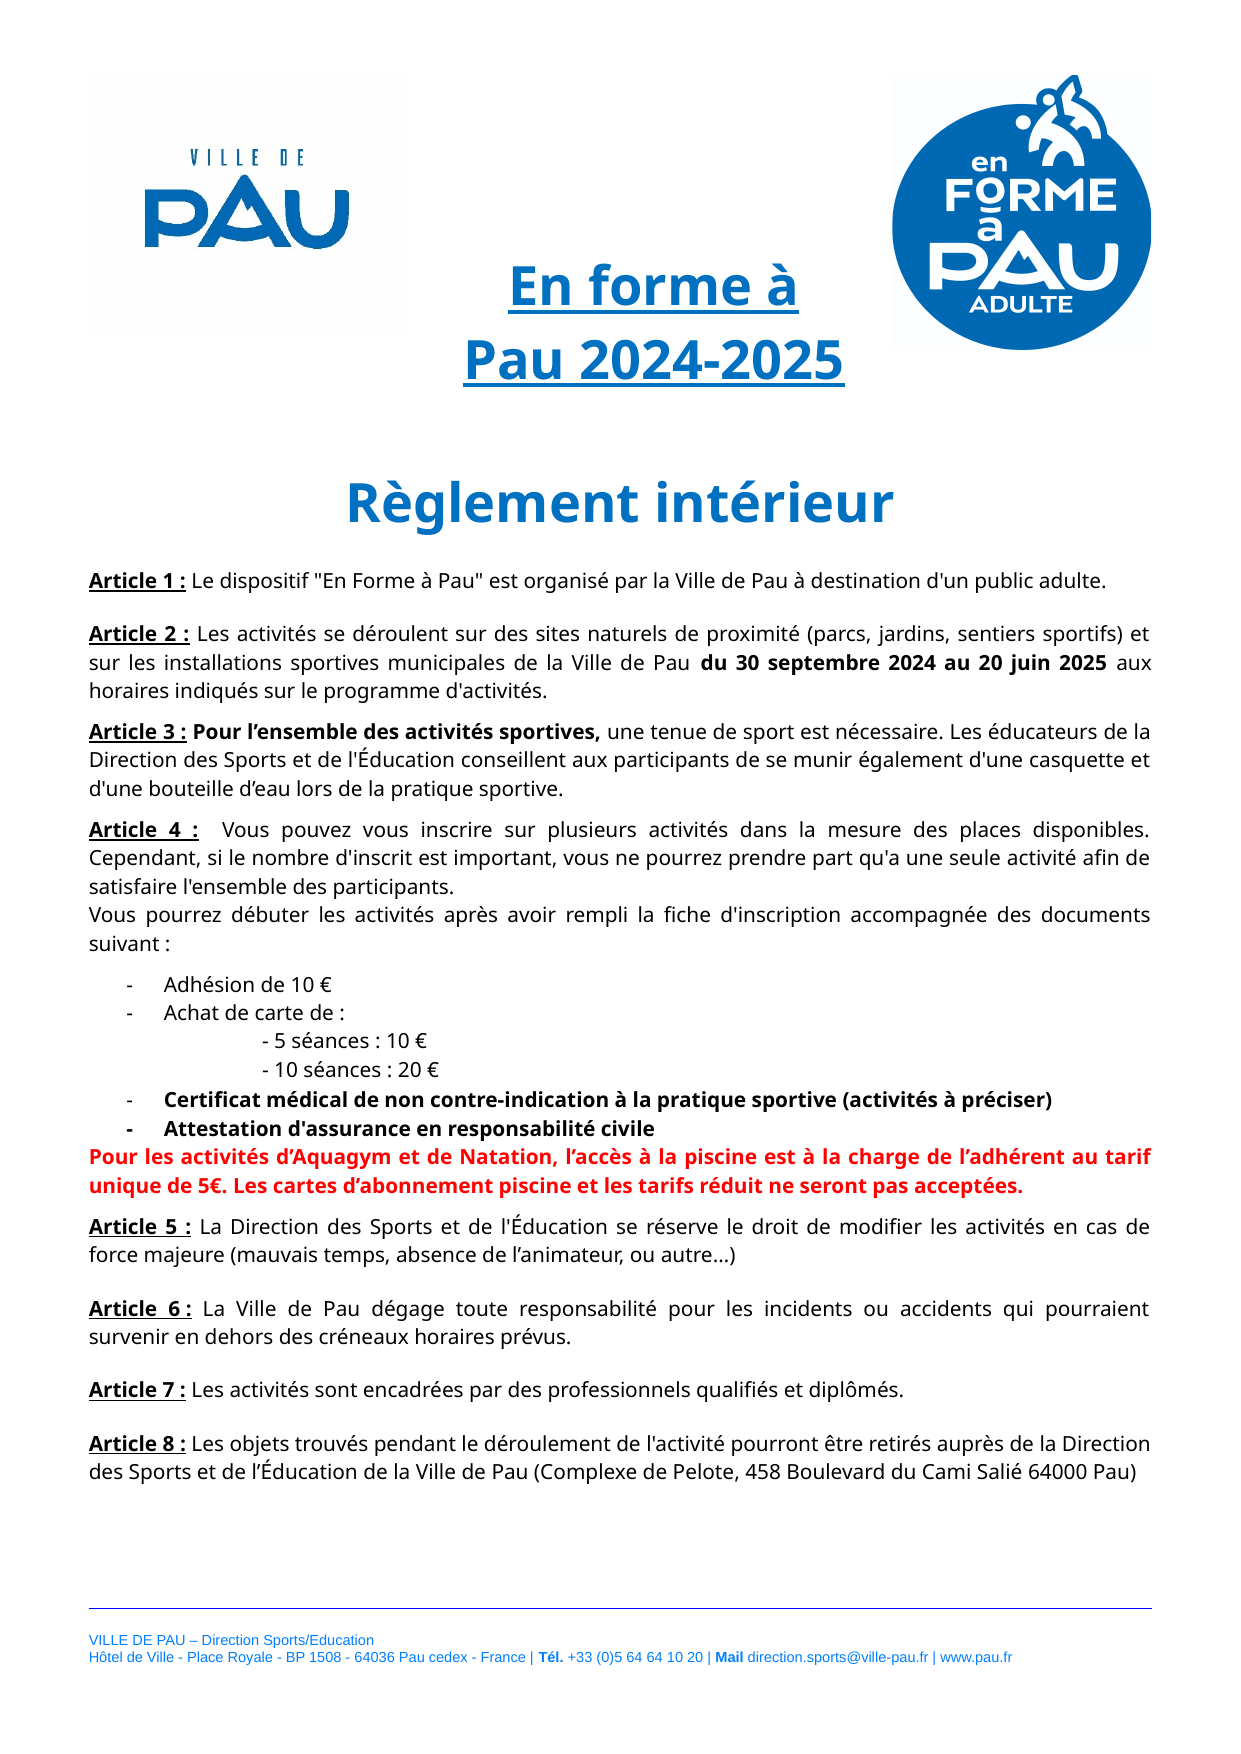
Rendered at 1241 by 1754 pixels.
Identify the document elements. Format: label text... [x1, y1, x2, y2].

list Achat de carte de : [126, 998, 1152, 1027]
picture [892, 75, 1152, 350]
text Article 7 : Les activités sont encadrées par des professionnels qualifiés et diplômés. [88, 1376, 1152, 1404]
text Article 2 : Les activités se déroulent sur des sites naturels de proximité (parcs, jardins, sentiers sportifs) et sur les installations sportives municipales de la Ville de Pau du 30 septembre 2024 au 20 juin 2025 aux horaires indiqués sur le programme d'activités. [88, 619, 1152, 705]
text - 10 séances : 20 € [88, 1055, 1152, 1083]
list Attestation d'assurance en responsabilité civile [126, 1113, 1152, 1142]
picture [88, 75, 406, 333]
list Adhésion de 10 € [126, 970, 1152, 998]
text Règlement intérieur [88, 465, 1152, 539]
text Article 3 : Pour l’ensemble des activités sportives, une tenue de sport est nécessaire. Les éducateurs de la Direction des Sports et de l'Éducation conseillent aux participants de se munir également d'une casquette et d'une bouteille d’eau lors de la pratique sportive. [88, 717, 1152, 802]
text - 5 séances : 10 € [88, 1027, 1152, 1055]
list Certificat médical de non contre-indication à la pratique sportive (activités à préciser) [126, 1083, 1152, 1113]
text Article 8 : Les objets trouvés pendant le déroulement de l'activité pourront être retirés auprès de la Direction des Sports et de l’Éducation de la Ville de Pau (Complexe de Pelote, 458 Boulevard du Cami Salié 64000 Pau) [88, 1429, 1152, 1486]
text Pour les activités d’Aquagym et de Natation, l’accès à la piscine est à la charge de l’adhérent au tarif unique de 5€. Les cartes d’abonnement piscine et les tarifs réduit ne seront pas acceptées. [88, 1142, 1152, 1199]
text Article 5 : La Direction des Sports et de l'Éducation se réserve le droit de modifier les activités en cas de force majeure (mauvais temps, absence de l’animateur, ou autre…) [88, 1212, 1152, 1269]
text Article 6 : La Ville de Pau dégage toute responsabilité pour les incidents ou accidents qui pourraient survenir en dehors des créneaux horaires prévus. [88, 1294, 1152, 1351]
text Article 1 : Le dispositif "En Forme à Pau" est organisé par la Ville de Pau à destination d'un public adulte. [88, 566, 1152, 594]
text Vous pourrez débuter les activités après avoir rempli la fiche d'inscription accompagnée des documents suivant : [88, 900, 1152, 957]
text Article 4 : Vous pouvez vous inscrire sur plusieurs activités dans la mesure des places disponibles. Cependant, si le nombre d'inscrit est important, vous ne pourrez prendre part qu'a une seule activité afin de satisfaire l'ensemble des participants. [88, 815, 1152, 900]
